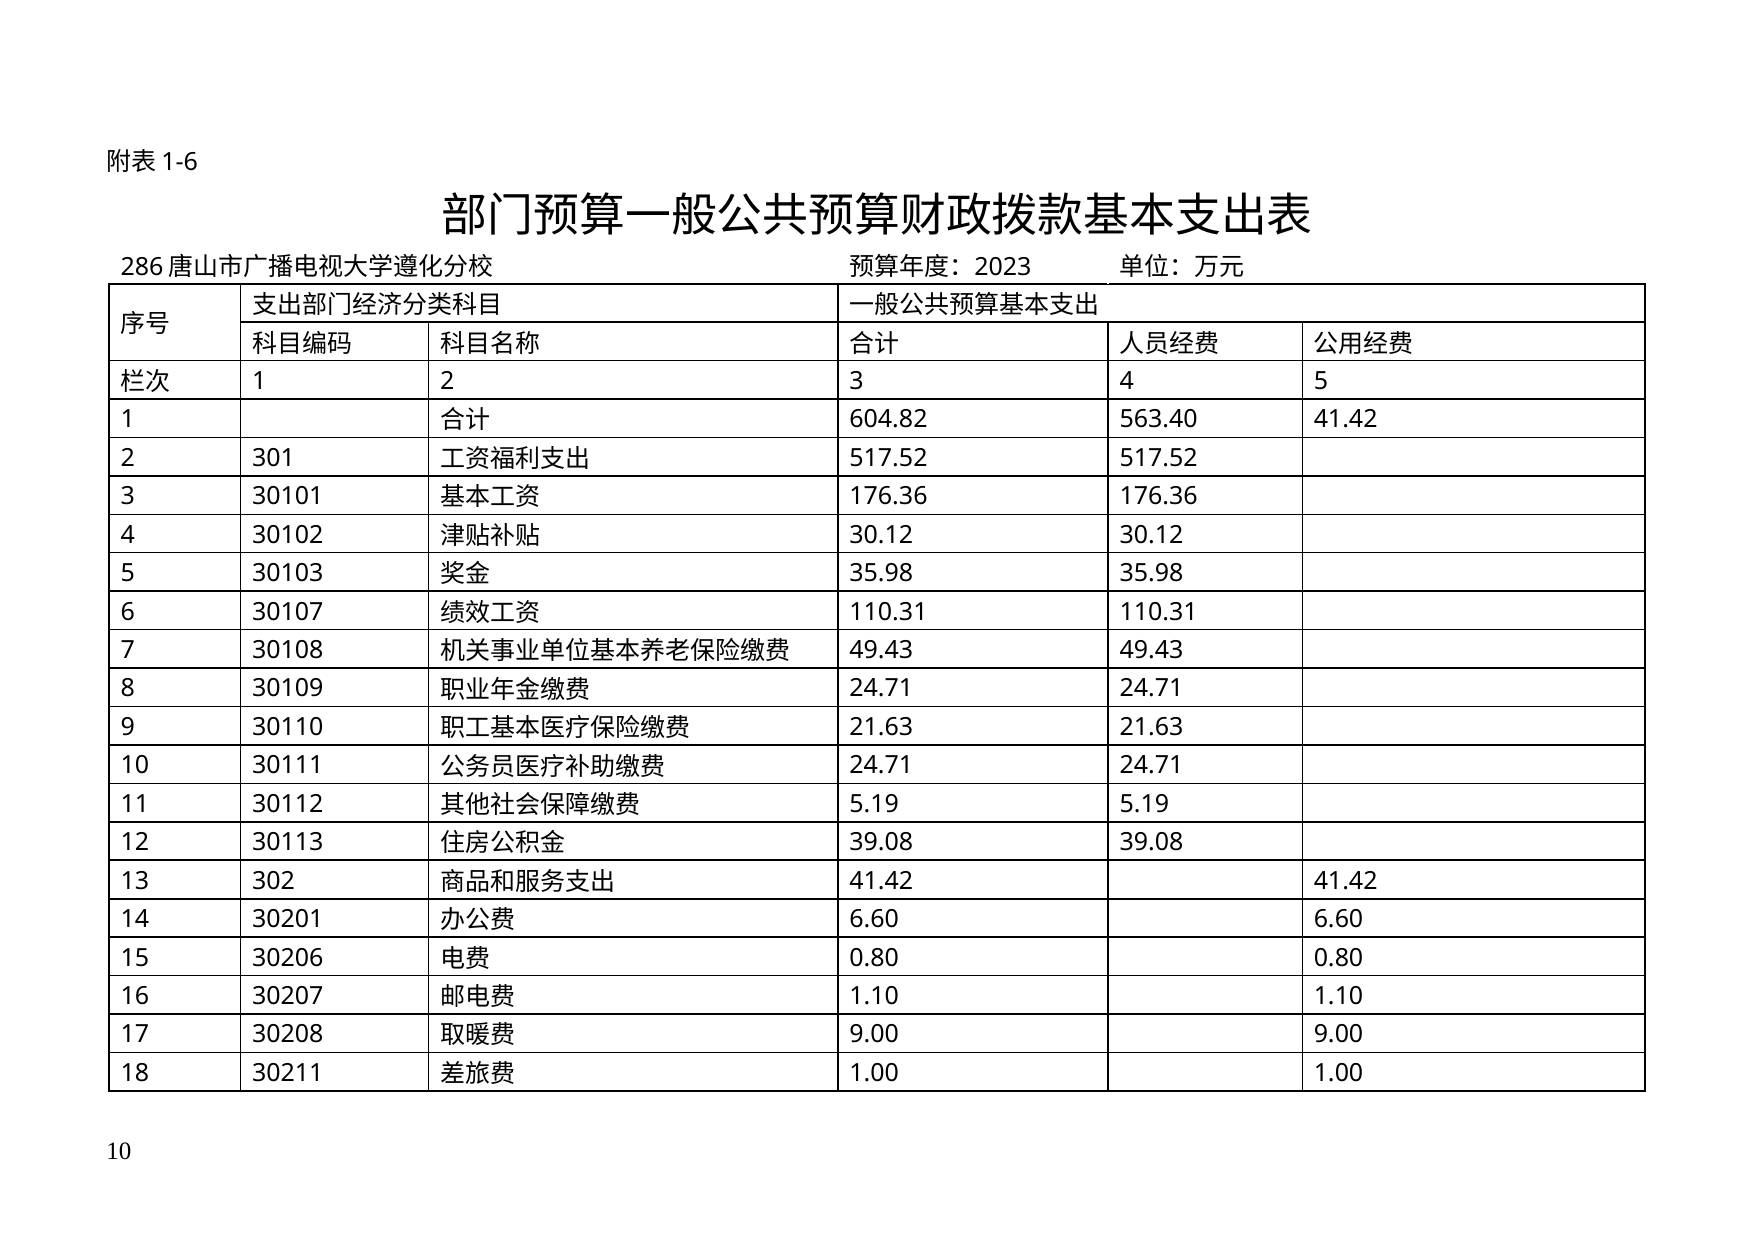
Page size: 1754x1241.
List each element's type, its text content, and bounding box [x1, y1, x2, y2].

table_cell 0.80 [1303, 938, 1644, 975]
table_cell [1303, 746, 1644, 782]
table_cell 5.19 [839, 784, 1107, 821]
table_cell 30207 [241, 976, 428, 1013]
table_cell 基本工资 [429, 477, 837, 513]
table_cell 21.63 [1109, 707, 1302, 744]
table_cell 517.52 [1109, 438, 1302, 475]
table_cell [1303, 438, 1644, 475]
table_cell 30110 [241, 707, 428, 744]
table_cell [1109, 1053, 1302, 1090]
table_cell [1303, 784, 1644, 821]
table_cell 35.98 [1109, 553, 1302, 590]
table_cell 30.12 [839, 515, 1107, 552]
table_cell [1109, 861, 1302, 898]
table_cell 30102 [241, 515, 428, 552]
table_cell 奖金 [429, 553, 837, 590]
table_cell 1.10 [839, 976, 1107, 1013]
table_cell 10 [110, 746, 240, 782]
table_cell 6.60 [839, 900, 1107, 936]
table_cell 49.43 [1109, 630, 1302, 667]
table_cell 18 [110, 1053, 240, 1090]
table_cell 电费 [429, 938, 837, 975]
table_cell 30208 [241, 1015, 428, 1052]
table_cell 职工基本医疗保险缴费 [429, 707, 837, 744]
table_cell 41.42 [1303, 861, 1644, 898]
table_cell 科目名称 [429, 323, 837, 360]
table_cell [1109, 1015, 1302, 1052]
table_cell 津贴补贴 [429, 515, 837, 552]
table_cell 4 [110, 515, 240, 552]
table_cell [1303, 630, 1644, 667]
table_cell 30107 [241, 592, 428, 629]
table_cell 3 [839, 361, 1107, 398]
table_cell 39.08 [1109, 823, 1302, 859]
table_cell 支出部门经济分类科目 [241, 285, 837, 321]
table_cell 1.10 [1303, 976, 1644, 1013]
table_cell [1303, 553, 1644, 590]
table_header 286唐山市广播电视大学遵化分校 [110, 246, 837, 283]
table_cell [1303, 707, 1644, 744]
table_cell 序号 [110, 285, 240, 360]
table_cell 30211 [241, 1053, 428, 1090]
table_cell 商品和服务支出 [429, 861, 837, 898]
table_cell 176.36 [839, 477, 1107, 513]
table_cell 人员经费 [1109, 323, 1302, 360]
table_header 预算年度：2023 [839, 246, 1107, 283]
table_cell 24.71 [1109, 746, 1302, 782]
table_cell 30108 [241, 630, 428, 667]
table_cell 302 [241, 861, 428, 898]
table_cell 住房公积金 [429, 823, 837, 859]
table_cell 职业年金缴费 [429, 669, 837, 706]
table_cell 30201 [241, 900, 428, 936]
table_cell [1303, 592, 1644, 629]
table_cell 110.31 [839, 592, 1107, 629]
table_cell 1 [110, 400, 240, 437]
table_cell 110.31 [1109, 592, 1302, 629]
table_cell 2 [429, 361, 837, 398]
table_cell 7 [110, 630, 240, 667]
table_cell 9.00 [839, 1015, 1107, 1052]
table_cell 24.71 [839, 669, 1107, 706]
table_cell 2 [110, 438, 240, 475]
table_cell 科目编码 [241, 323, 428, 360]
table_cell 30111 [241, 746, 428, 782]
table_cell 公务员医疗补助缴费 [429, 746, 837, 782]
table_cell 563.40 [1109, 400, 1302, 437]
table_cell 49.43 [839, 630, 1107, 667]
table_cell 176.36 [1109, 477, 1302, 513]
table_cell 公用经费 [1303, 323, 1644, 360]
table_cell 9.00 [1303, 1015, 1644, 1052]
table_cell 其他社会保障缴费 [429, 784, 837, 821]
table_cell 41.42 [1303, 400, 1644, 437]
table_cell 4 [1109, 361, 1302, 398]
table_cell 6.60 [1303, 900, 1644, 936]
table_cell 30.12 [1109, 515, 1302, 552]
text 部门预算一般公共预算财政拨款基本支出表 [106, 178, 1648, 244]
table_cell 6 [110, 592, 240, 629]
table_cell 办公费 [429, 900, 837, 936]
table_cell 绩效工资 [429, 592, 837, 629]
table_cell [241, 400, 428, 437]
table_cell [1303, 823, 1644, 859]
table_cell 14 [110, 900, 240, 936]
table_cell 30112 [241, 784, 428, 821]
table_cell 3 [110, 477, 240, 513]
table_cell 工资福利支出 [429, 438, 837, 475]
table_cell 合计 [839, 323, 1107, 360]
table_cell 30103 [241, 553, 428, 590]
table_cell 21.63 [839, 707, 1107, 744]
table_cell 15 [110, 938, 240, 975]
table_cell 8 [110, 669, 240, 706]
table_cell 24.71 [839, 746, 1107, 782]
table_cell 9 [110, 707, 240, 744]
table_cell 合计 [429, 400, 837, 437]
table_cell 13 [110, 861, 240, 898]
table_cell 24.71 [1109, 669, 1302, 706]
table_cell 5 [110, 553, 240, 590]
table_cell 12 [110, 823, 240, 859]
table_cell 517.52 [839, 438, 1107, 475]
table_cell 取暖费 [429, 1015, 837, 1052]
table_cell 35.98 [839, 553, 1107, 590]
table_cell 30206 [241, 938, 428, 975]
table_cell [1109, 938, 1302, 975]
table_cell 5.19 [1109, 784, 1302, 821]
table_cell 差旅费 [429, 1053, 837, 1090]
table_cell 1 [241, 361, 428, 398]
table_cell 0.80 [839, 938, 1107, 975]
table_cell 30101 [241, 477, 428, 513]
table_cell 30109 [241, 669, 428, 706]
table_cell [1303, 669, 1644, 706]
table_cell 301 [241, 438, 428, 475]
table_cell 5 [1303, 361, 1644, 398]
table_cell [1109, 976, 1302, 1013]
table_cell 1.00 [839, 1053, 1107, 1090]
table_cell 机关事业单位基本养老保险缴费 [429, 630, 837, 667]
table_cell 41.42 [839, 861, 1107, 898]
table_cell [1109, 900, 1302, 936]
table_header 单位：万元 [1109, 246, 1644, 283]
table_cell 30113 [241, 823, 428, 859]
table_cell 39.08 [839, 823, 1107, 859]
table_cell 栏次 [110, 361, 240, 398]
table_cell [1303, 477, 1644, 513]
table_cell 1.00 [1303, 1053, 1644, 1090]
text 附表1-6 [106, 142, 1648, 178]
table_cell [1303, 515, 1644, 552]
table_cell 604.82 [839, 400, 1107, 437]
table_cell 17 [110, 1015, 240, 1052]
table_cell 一般公共预算基本支出 [839, 285, 1644, 321]
table_cell 邮电费 [429, 976, 837, 1013]
table_cell 11 [110, 784, 240, 821]
table_cell 16 [110, 976, 240, 1013]
